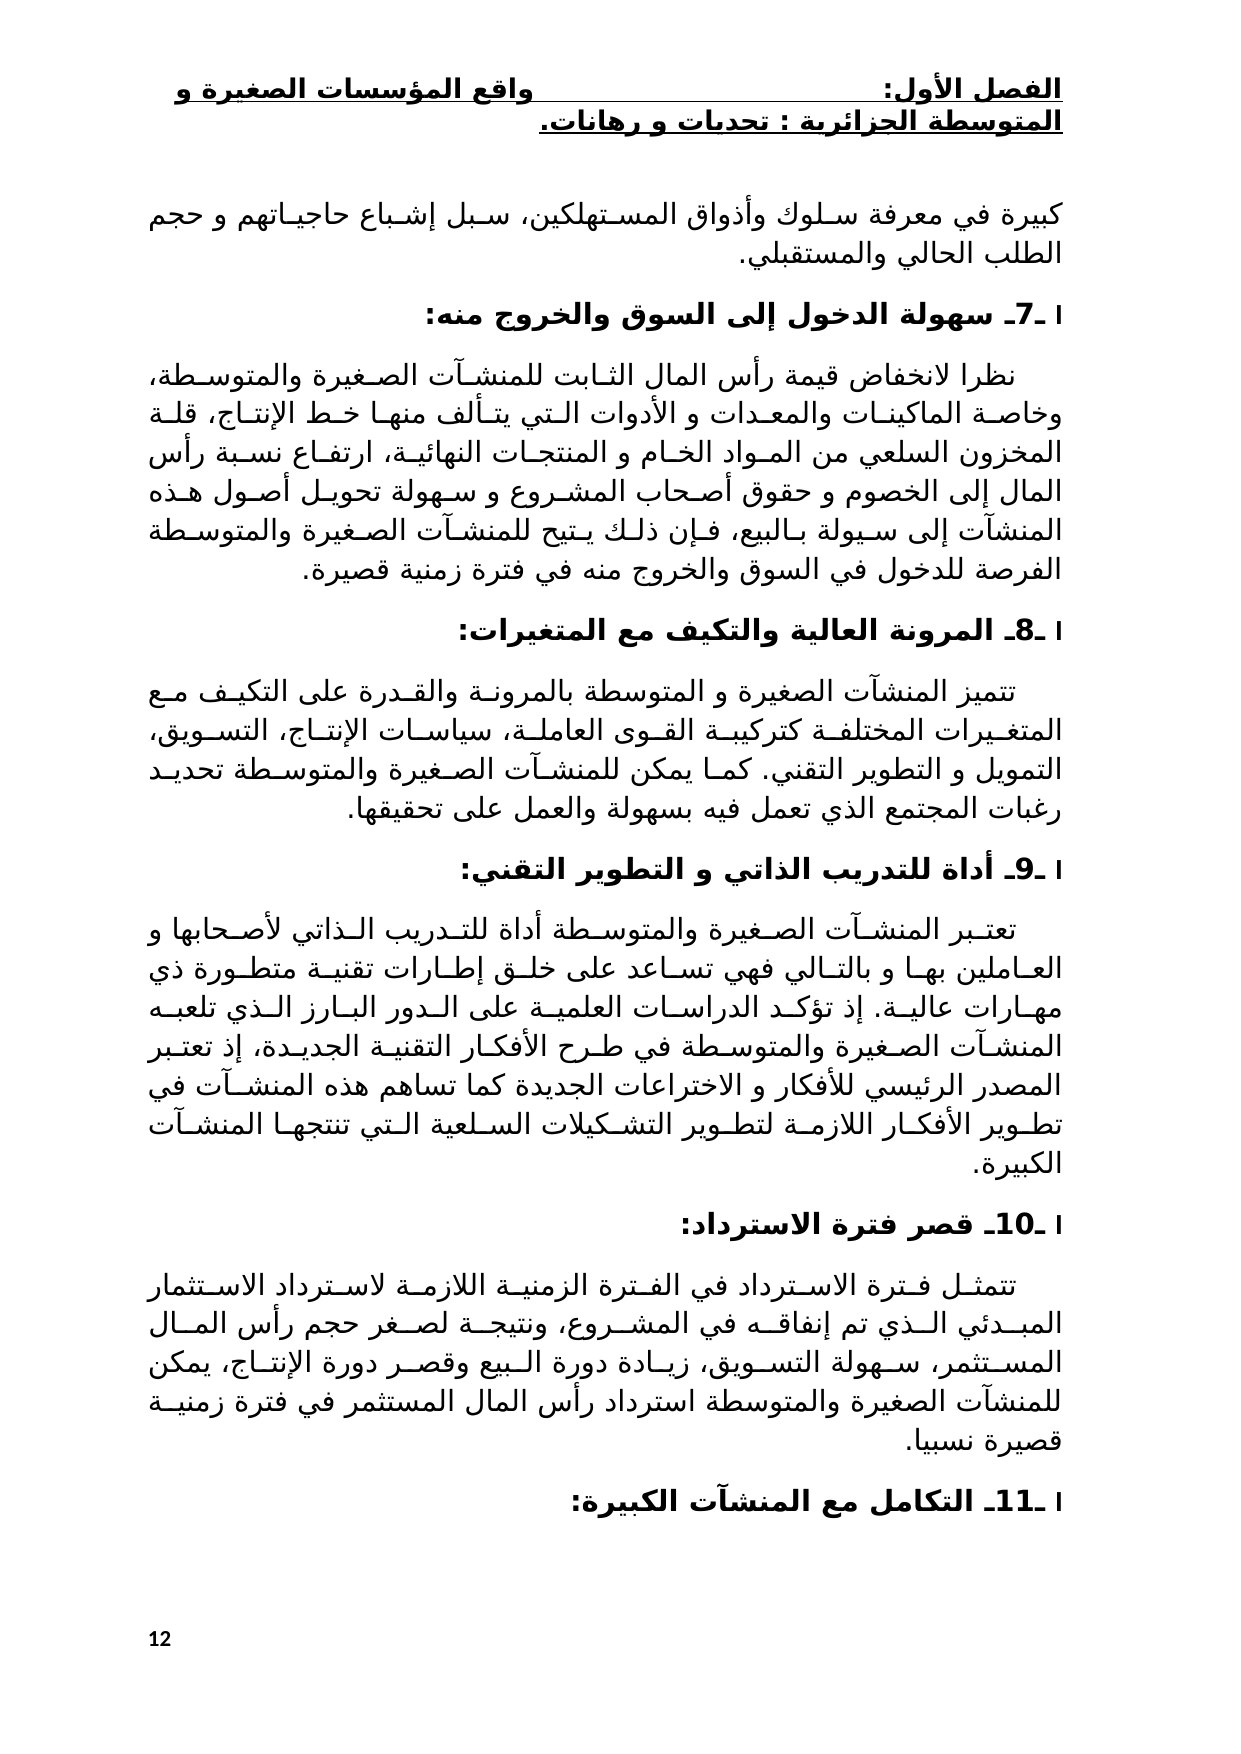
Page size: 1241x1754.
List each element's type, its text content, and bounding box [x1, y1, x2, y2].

text I ـ8ـ المرونة العالية والتكيف مع المتغيرات: [148, 612, 1063, 648]
text نظرا لانخفاض قيمة رأس المال الثابت للمنشآت الصغيرة والمتوسطة، وخاصة الماكينات والمعدات و الأدوات التي يتألف منها خط الإنتاج، قلة المخزون السلعي من المواد الخام و المنتجات النهائية، ارتفاع نسبة رأس المال إلى الخصوم و حقوق أصحاب المشروع و سهولة تحويل أصول هذه المنشآت إلى سيولة بالبيع، فإن ذلك يتيح للمنشآت الصغيرة والمتوسطة الفرصة للدخول في السوق والخروج منه في فترة زمنية قصيرة. [148, 358, 1063, 587]
text I ـ10ـ قصر فترة الاسترداد: [148, 1206, 1063, 1242]
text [148, 197, 1063, 270]
text تتمثل فترة الاسترداد في الفترة الزمنية اللازمة لاسترداد الاستثمار المبدئي الذي تم إنفاقه في المشروع، ونتيجة لصغر حجم رأس المال المستثمر، سهولة التسويق، زيادة دورة البيع وقصر دورة الإنتاج، يمكن للمنشآت الصغيرة والمتوسطة استرداد رأس المال المستثمر في فترة زمنية قصيرة نسبيا. [148, 1268, 1063, 1458]
text I ـ7ـ سهولة الدخول إلى السوق والخروج منه: [148, 296, 1063, 332]
text I ـ9ـ أداة للتدريب الذاتي و التطوير التقني: [148, 851, 1063, 886]
text تتميز المنشآت الصغيرة و المتوسطة بالمرونة والقدرة على التكيف مع المتغيرات المختلفة كتركيبة القوى العاملة، سياسات الإنتاج، التسويق، التمويل و التطوير التقني. كما يمكن للمنشآت الصغيرة والمتوسطة تحديد رغبات المجتمع الذي تعمل فيه بسهولة والعمل على تحقيقها. [148, 674, 1063, 825]
text I ـ11ـ التكامل مع المنشآت الكبيرة: [148, 1483, 1063, 1519]
text تعتبر المنشآت الصغيرة والمتوسطة أداة للتدريب الذاتي لأصحابها و العاملين بها و بالتالي فهي تساعد على خلق إطارات تقنية متطورة ذي مهارات عالية. إذ تؤكد الدراسات العلمية على الدور البارز الذي تلعبه المنشآت الصغيرة والمتوسطة في طرح الأفكار التقنية الجديدة، إذ تعتبر المصدر الرئيسي للأفكار و الاختراعات الجديدة كما تساهم هذه المنشآت في تطوير الأفكار اللازمة لتطوير التشكيلات السلعية التي تنتجها المنشآت الكبيرة. [148, 913, 1063, 1180]
